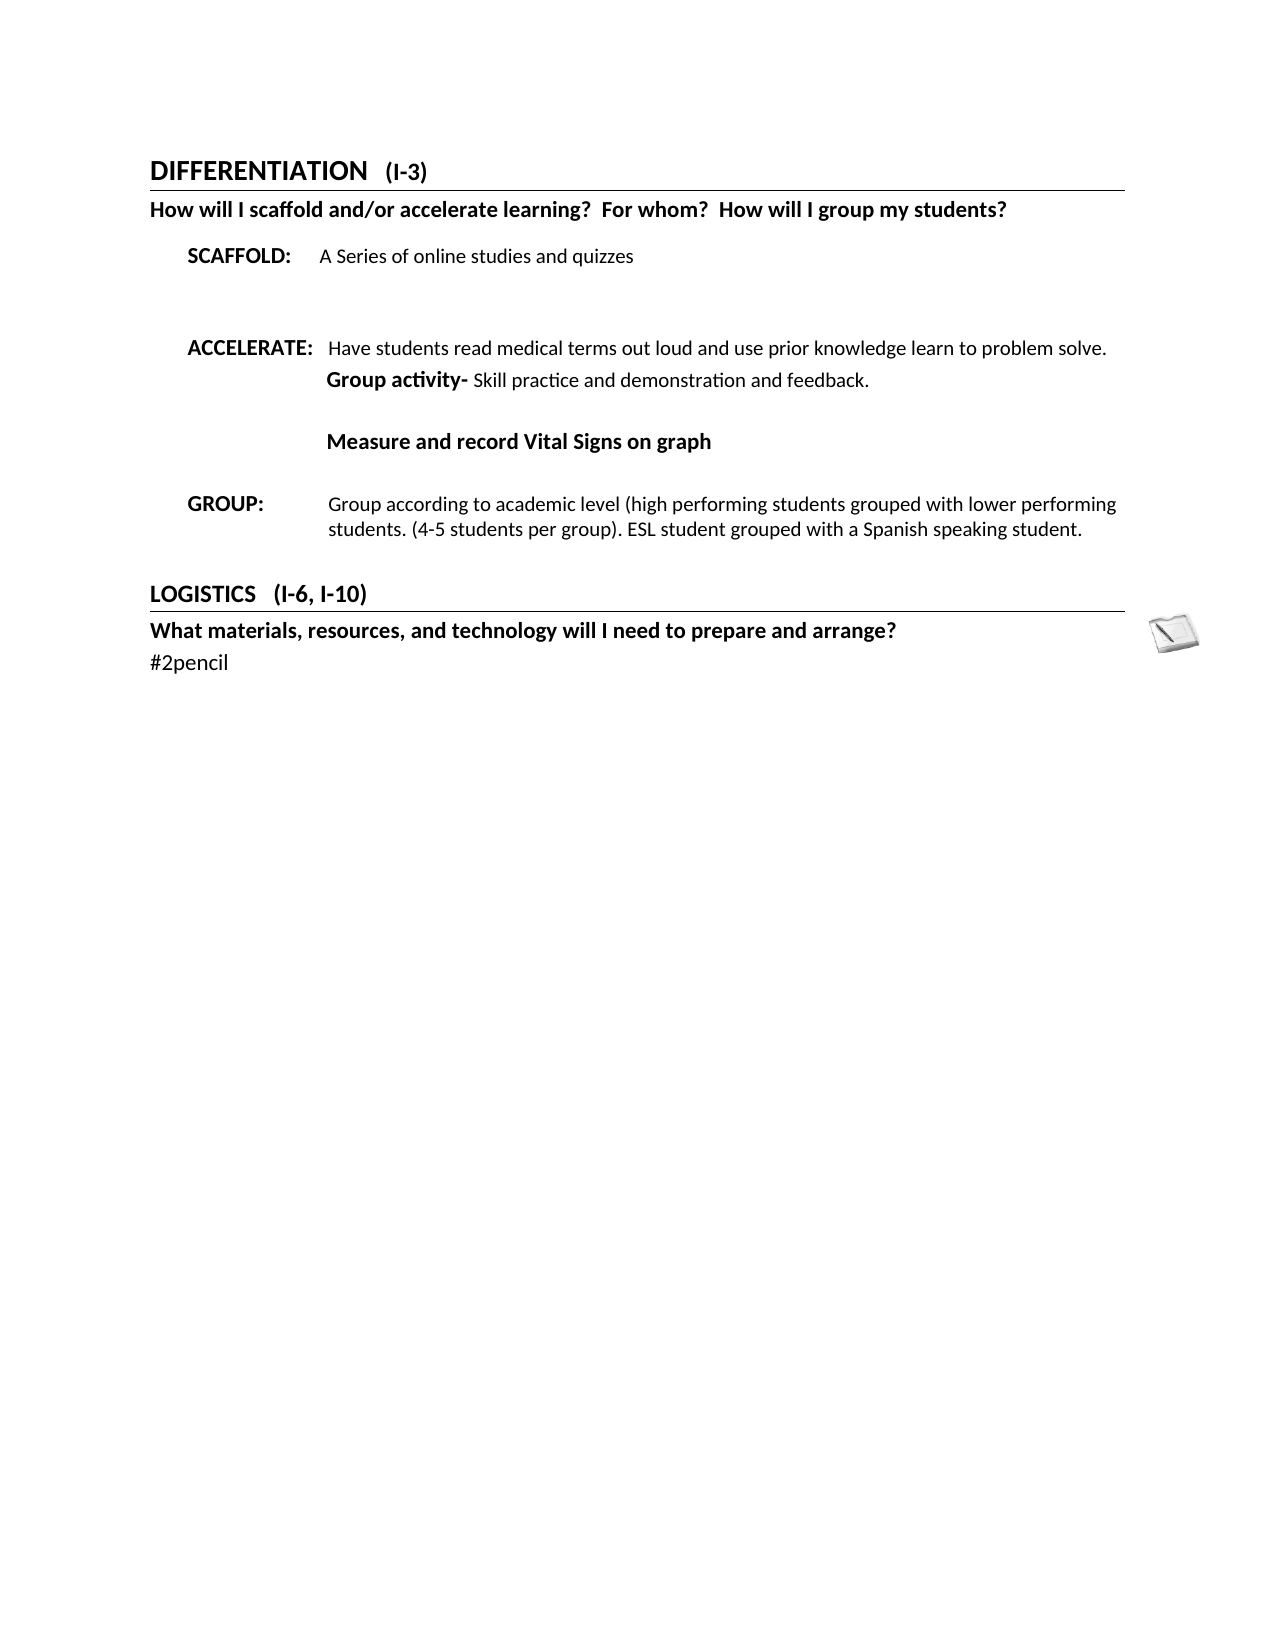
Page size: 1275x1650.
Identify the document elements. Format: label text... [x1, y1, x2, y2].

text Measure and record Vital Signs on graph [187, 427, 1125, 455]
text ACCELERATE: Have students read medical terms out loud and use prior knowledge learn to problem solve. [187, 333, 1125, 361]
text DIFFERENTIATION (I-3) [150, 152, 1125, 190]
text LOGISTICS (I-6, I-10) [150, 578, 1125, 611]
text GROUP: Group according to academic level (high performing students grouped with lower performing students. (4-5 students per group). ESL student grouped with a Spanish speaking student. [187, 489, 1125, 542]
text #2pencil [150, 648, 1125, 676]
text What materials, resources, and technology will I need to prepare and arrange? [150, 616, 1125, 644]
text Group activity- Skill practice and demonstration and feedback. [187, 365, 1125, 393]
text How will I scaffold and/or accelerate learning? For whom? How will I group my students? [150, 195, 1125, 223]
text SCAFFOLD: A Series of online studies and quizzes [187, 242, 1125, 269]
